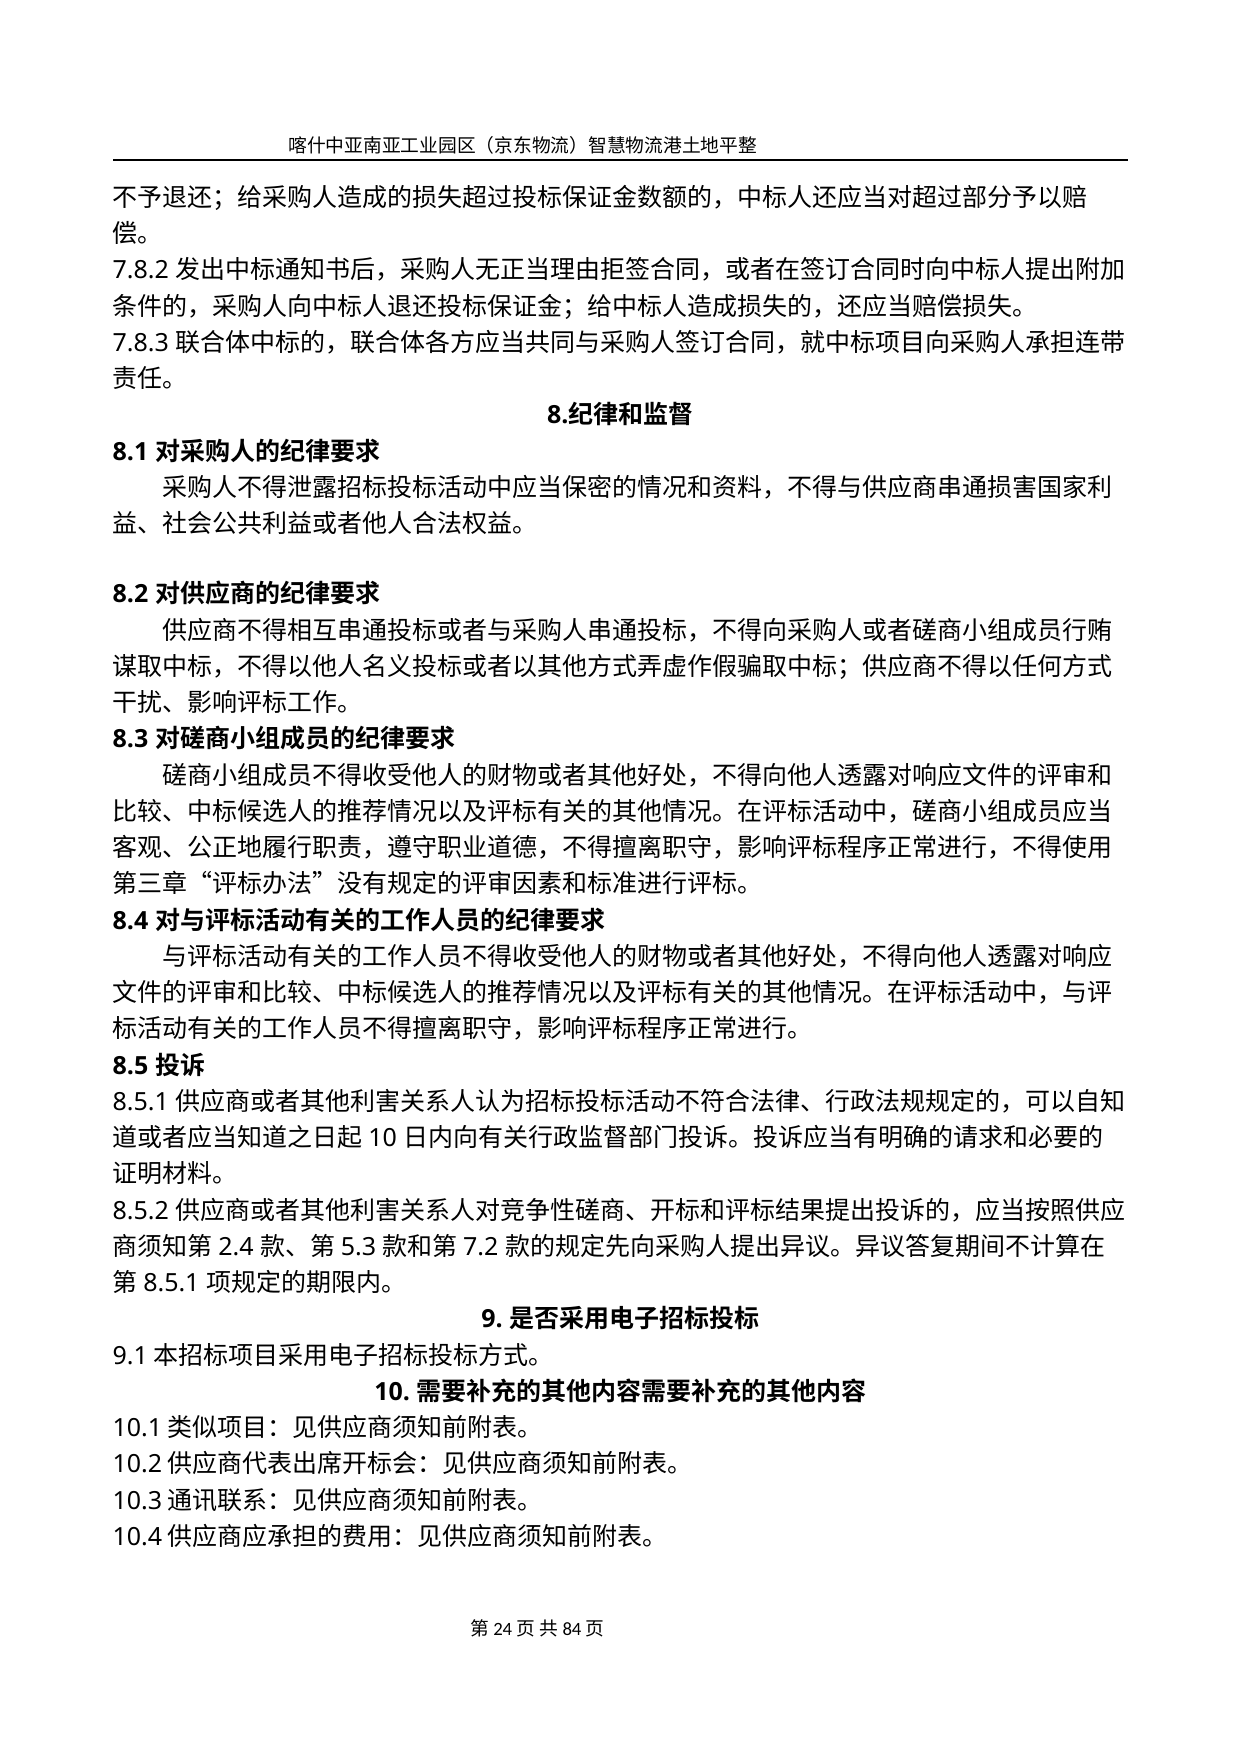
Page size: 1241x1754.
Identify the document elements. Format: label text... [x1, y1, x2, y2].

text 9. 是否采用电子招标投标 [112, 1299, 1128, 1335]
text 8.2 对供应商的纪律要求 [112, 574, 1128, 610]
text 8.1 对采购人的纪律要求 [112, 431, 1128, 467]
text 8.5 投诉 [112, 1045, 1128, 1081]
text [112, 177, 1128, 250]
text 与评标活动有关的工作人员不得收受他人的财物或者其他好处，不得向他人透露对响应文件的评审和比较、中标候选人的推荐情况以及评标有关的其他情况。在评标活动中，与评标活动有关的工作人员不得擅离职守，影响评标程序正常进行。 [112, 936, 1128, 1045]
text 10.3通讯联系：见供应商须知前附表。 [112, 1480, 1128, 1516]
text 7.8.2 发出中标通知书后，采购人无正当理由拒签合同，或者在签订合同时向中标人提出附加条件的，采购人向中标人退还投标保证金；给中标人造成损失的，还应当赔偿损失。 [112, 250, 1128, 322]
text 8.5.2 供应商或者其他利害关系人对竞争性磋商、开标和评标结果提出投诉的，应当按照供应商须知第 2.4 款、第 5.3 款和第 7.2 款的规定先向采购人提出异议。异议答复期间不计算在第 8.5.1 项规定的期限内。 [112, 1190, 1128, 1299]
text 磋商小组成员不得收受他人的财物或者其他好处，不得向他人透露对响应文件的评审和比较、中标候选人的推荐情况以及评标有关的其他情况。在评标活动中，磋商小组成员应当客观、公正地履行职责，遵守职业道德，不得擅离职守，影响评标程序正常进行，不得使用第三章“评标办法”没有规定的评审因素和标准进行评标。 [112, 755, 1128, 900]
text 10. 需要补充的其他内容需要补充的其他内容 [112, 1371, 1128, 1408]
text 10.4供应商应承担的费用：见供应商须知前附表。 [112, 1516, 1128, 1553]
text 8.5.1 供应商或者其他利害关系人认为招标投标活动不符合法律、行政法规规定的，可以自知道或者应当知道之日起 10 日内向有关行政监督部门投诉。投诉应当有明确的请求和必要的证明材料。 [112, 1081, 1128, 1190]
text 8.4 对与评标活动有关的工作人员的纪律要求 [112, 900, 1128, 936]
text 采购人不得泄露招标投标活动中应当保密的情况和资料，不得与供应商串通损害国家利益、社会公共利益或者他人合法权益。 [112, 467, 1128, 540]
text 9.1本招标项目采用电子招标投标方式。 [112, 1335, 1128, 1371]
text 10.1类似项目：见供应商须知前附表。 [112, 1408, 1128, 1444]
text 供应商不得相互串通投标或者与采购人串通投标，不得向采购人或者磋商小组成员行贿谋取中标，不得以他人名义投标或者以其他方式弄虚作假骗取中标；供应商不得以任何方式干扰、影响评标工作。 [112, 610, 1128, 719]
text 10.2供应商代表出席开标会：见供应商须知前附表。 [112, 1444, 1128, 1480]
text 7.8.3 联合体中标的，联合体各方应当共同与采购人签订合同，就中标项目向采购人承担连带责任。 [112, 322, 1128, 395]
text 8.纪律和监督 [112, 395, 1128, 431]
text 8.3 对磋商小组成员的纪律要求 [112, 719, 1128, 755]
